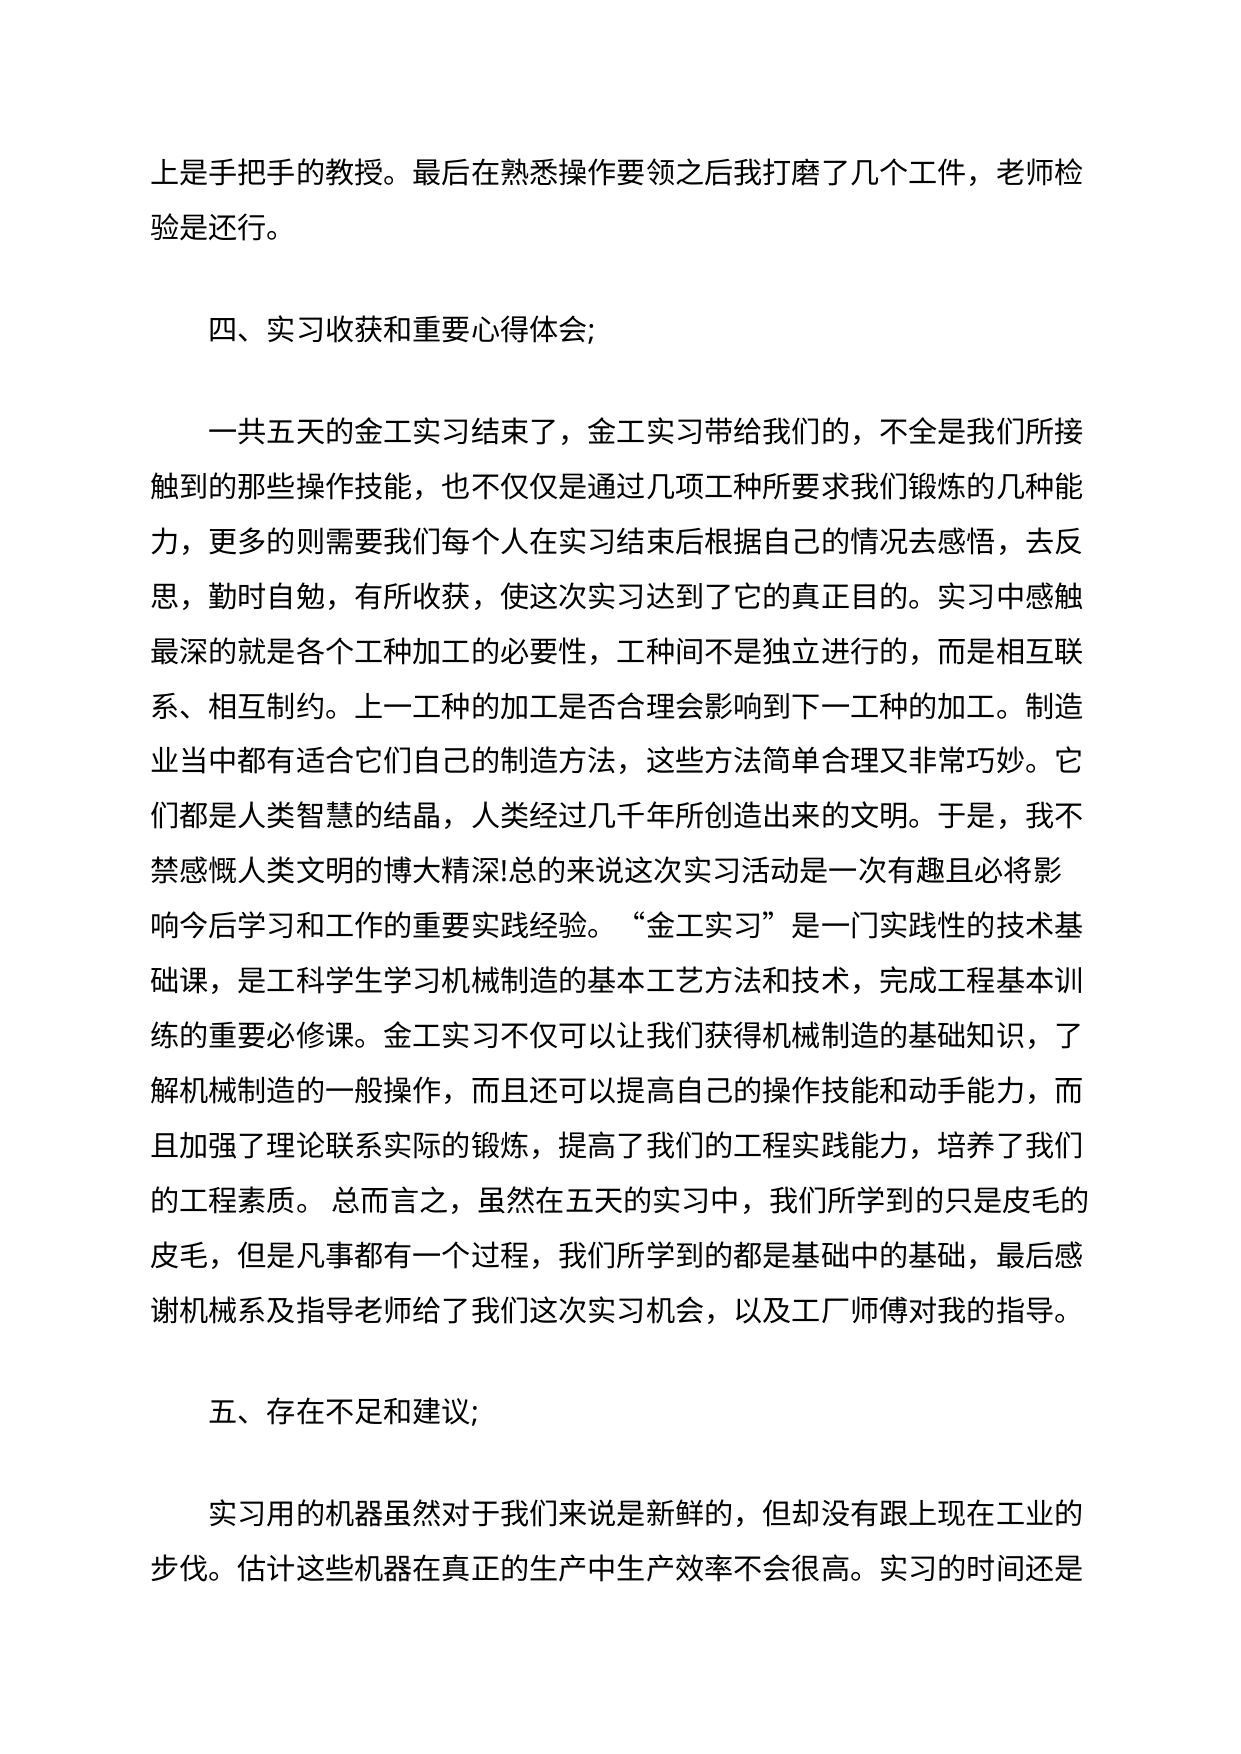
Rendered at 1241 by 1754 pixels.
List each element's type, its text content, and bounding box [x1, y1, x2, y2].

text 五、存在不足和建议; [150, 1389, 1090, 1431]
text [150, 1491, 1090, 1588]
text 一共五天的金工实习结束了，金工实习带给我们的，不全是我们所接触到的那些操作技能，也不仅仅是通过几项工种所要求我们锻炼的几种能力，更多的则需要我们每个人在实习结束后根据自己的情况去感悟，去反思，勤时自勉，有所收获，使这次实习达到了它的真正目的。实习中感触最深的就是各个工种加工的必要性，工种间不是独立进行的，而是相互联系、相互制约。上一工种的加工是否合理会影响到下一工种的加工。制造业当中都有适合它们自己的制造方法，这些方法简单合理又非常巧妙。它们都是人类智慧的结晶，人类经过几千年所创造出来的文明。于是，我不禁感慨人类文明的博大精深!总的来说这次实习活动是一次有趣且必将影响今后学习和工作的重要实践经验。“金工实习”是一门实践性的技术基础课，是工科学生学习机械制造的基本工艺方法和技术，完成工程基本训练的重要必修课。金工实习不仅可以让我们获得机械制造的基础知识，了解机械制造的一般操作，而且还可以提高自己的操作技能和动手能力，而且加强了理论联系实际的锻炼，提高了我们的工程实践能力，培养了我们的工程素质。 总而言之，虽然在五天的实习中，我们所学到的只是皮毛的皮毛，但是凡事都有一个过程，我们所学到的都是基础中的基础，最后感谢机械系及指导老师给了我们这次实习机会，以及工厂师傅对我的指导。 [150, 409, 1090, 1329]
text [150, 150, 1090, 247]
text 四、实习收获和重要心得体会; [150, 307, 1090, 349]
